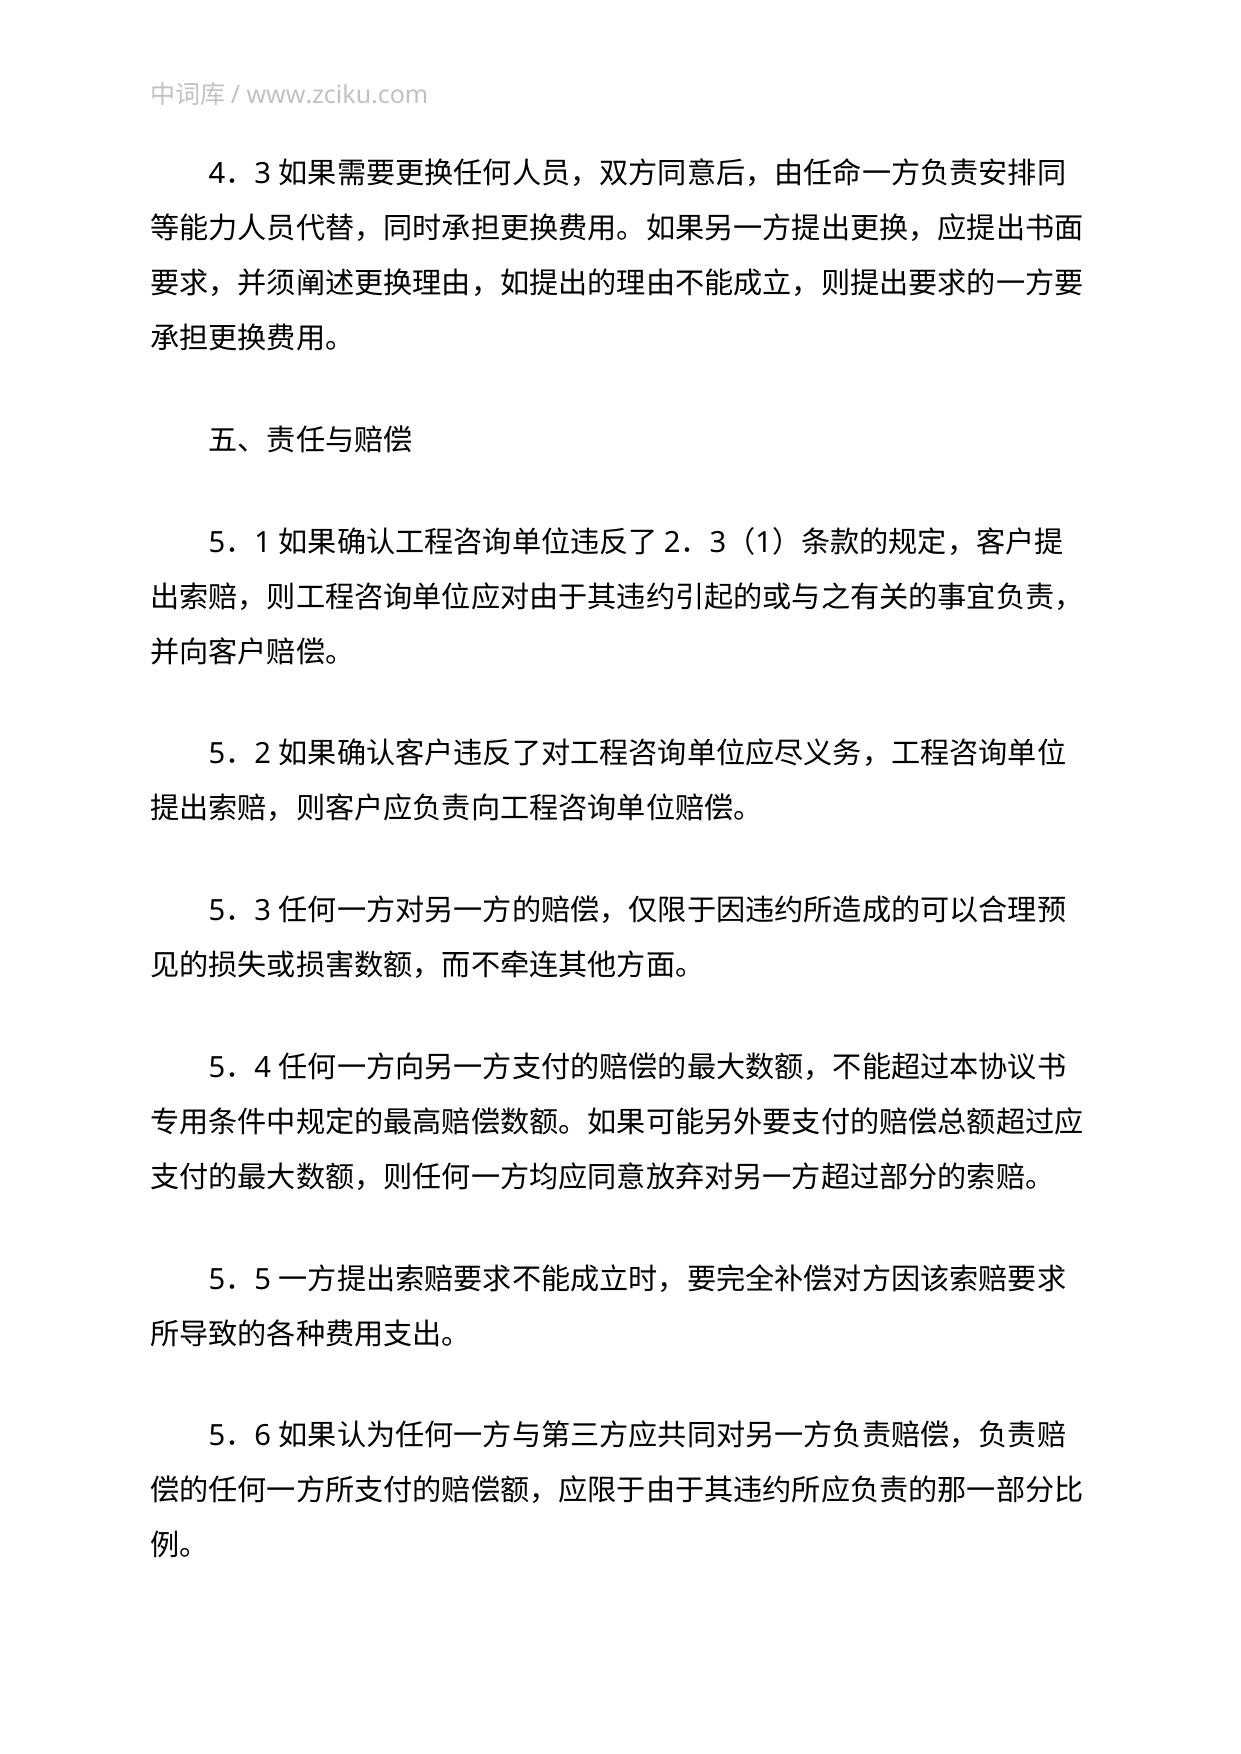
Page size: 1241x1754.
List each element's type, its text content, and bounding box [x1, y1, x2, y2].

text 5．1 如果确认工程咨询单位违反了2．3（1）条款的规定，客户提出索赔，则工程咨询单位应对由于其违约引起的或与之有关的事宜负责，并向客户赔偿。 [150, 518, 1090, 671]
text 五、责任与赔偿 [150, 417, 1090, 459]
text 5．5 一方提出索赔要求不能成立时，要完全补偿对方因该索赔要求所导致的各种费用支出。 [150, 1255, 1090, 1352]
text 5．4 任何一方向另一方支付的赔偿的最大数额，不能超过本协议书专用条件中规定的最高赔偿数额。如果可能另外要支付的赔偿总额超过应支付的最大数额，则任何一方均应同意放弃对另一方超过部分的索赔。 [150, 1043, 1090, 1196]
text 5．3 任何一方对另一方的赔偿，仅限于因违约所造成的可以合理预见的损失或损害数额，而不牵连其他方面。 [150, 887, 1090, 984]
text 5．6 如果认为任何一方与第三方应共同对另一方负责赔偿，负责赔偿的任何一方所支付的赔偿额，应限于由于其违约所应负责的那一部分比例。 [150, 1412, 1090, 1564]
text 5．2 如果确认客户违反了对工程咨询单位应尽义务，工程咨询单位提出索赔，则客户应负责向工程咨询单位赔偿。 [150, 730, 1090, 827]
text 4．3 如果需要更换任何人员，双方同意后，由任命一方负责安排同等能力人员代替，同时承担更换费用。如果另一方提出更换，应提出书面要求，并须阐述更换理由，如提出的理由不能成立，则提出要求的一方要承担更换费用。 [150, 150, 1090, 357]
